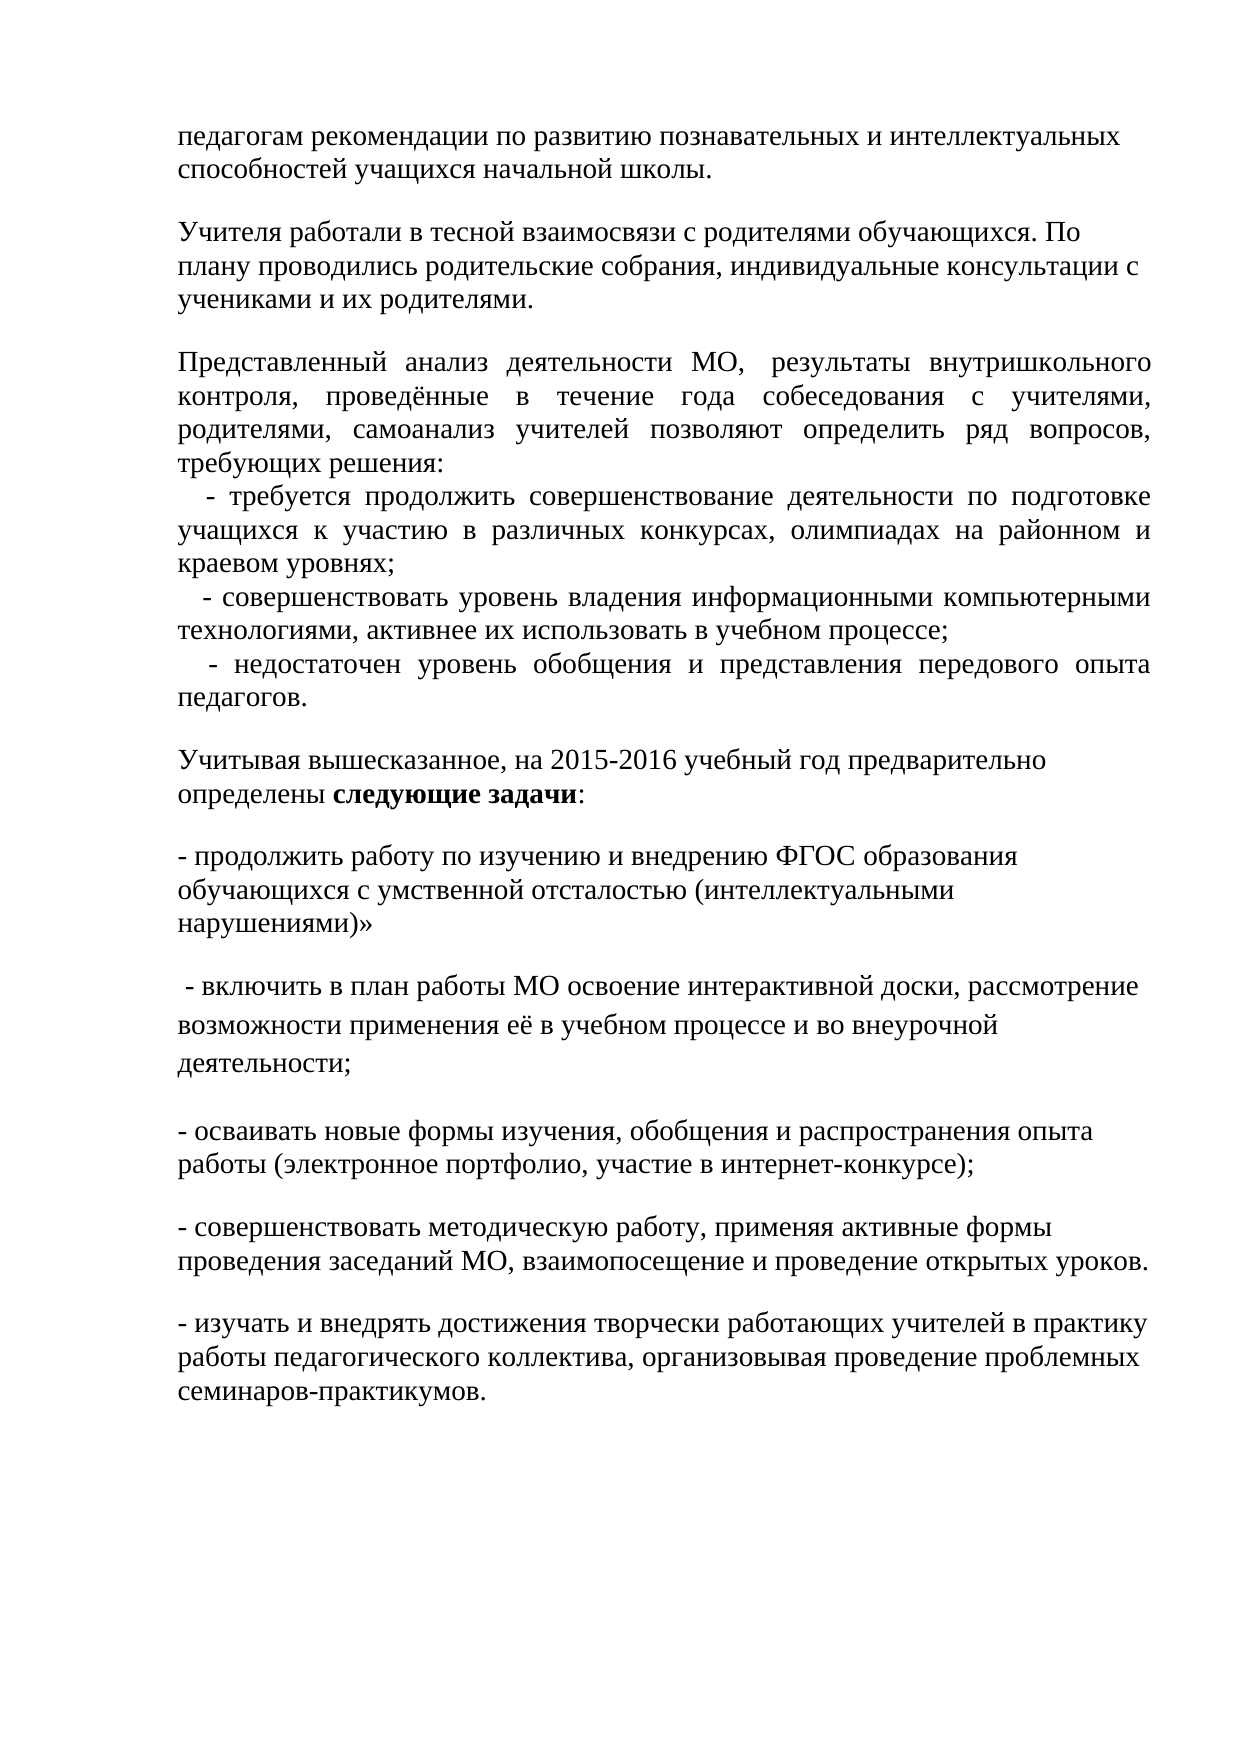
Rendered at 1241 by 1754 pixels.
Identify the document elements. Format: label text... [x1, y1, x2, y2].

text Учителя работали в тесной взаимосвязи с родителями обучающихся. По плану проводились родительские собрания, индивидуальные консультации с учениками и их родителями. [177, 214, 1152, 315]
text - недостаточен уровень обобщения и представления передового опыта педагогов. [177, 646, 1152, 713]
text - совершенствовать методическую работу, применяя активные формы проведения заседаний МО, взаимопосещение и проведение открытых уроков. [177, 1209, 1152, 1276]
text - требуется продолжить совершенствование деятельности по подготовке учащихся к участию в различных конкурсах, олимпиадах на районном и краевом уровнях; [177, 478, 1152, 579]
text - осваивать новые формы изучения, обобщения и распространения опыта работы (электронное портфолио, участие в интернет-конкурсе); [177, 1113, 1152, 1180]
text Представленный анализ деятельности МО, результаты внутришкольного контроля, проведённые в течение года собеседования с учителями, родителями, самоанализ учителей позволяют определить ряд вопросов, требующих решения: [177, 344, 1152, 478]
text - совершенствовать уровень владения информационными компьютерными технологиями, активнее их использовать в учебном процессе; [177, 579, 1152, 646]
text - продолжить работу по изучению и внедрению ФГОС образования обучающихся с умственной отсталостью (интеллектуальными нарушениями)» [177, 838, 1152, 939]
text Учитывая вышесказанное, на 2015-2016 учебный год предварительно определены следующие задачи: [177, 742, 1152, 809]
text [177, 118, 1152, 185]
text - включить в план работы МО освоение интерактивной доски, рассмотрение возможности применения её в учебном процессе и во внеурочной деятельности; [177, 968, 1152, 1079]
text - изучать и внедрять достижения творчески работающих учителей в практику работы педагогического коллектива, организовывая проведение проблемных семинаров-практикумов. [177, 1306, 1152, 1406]
